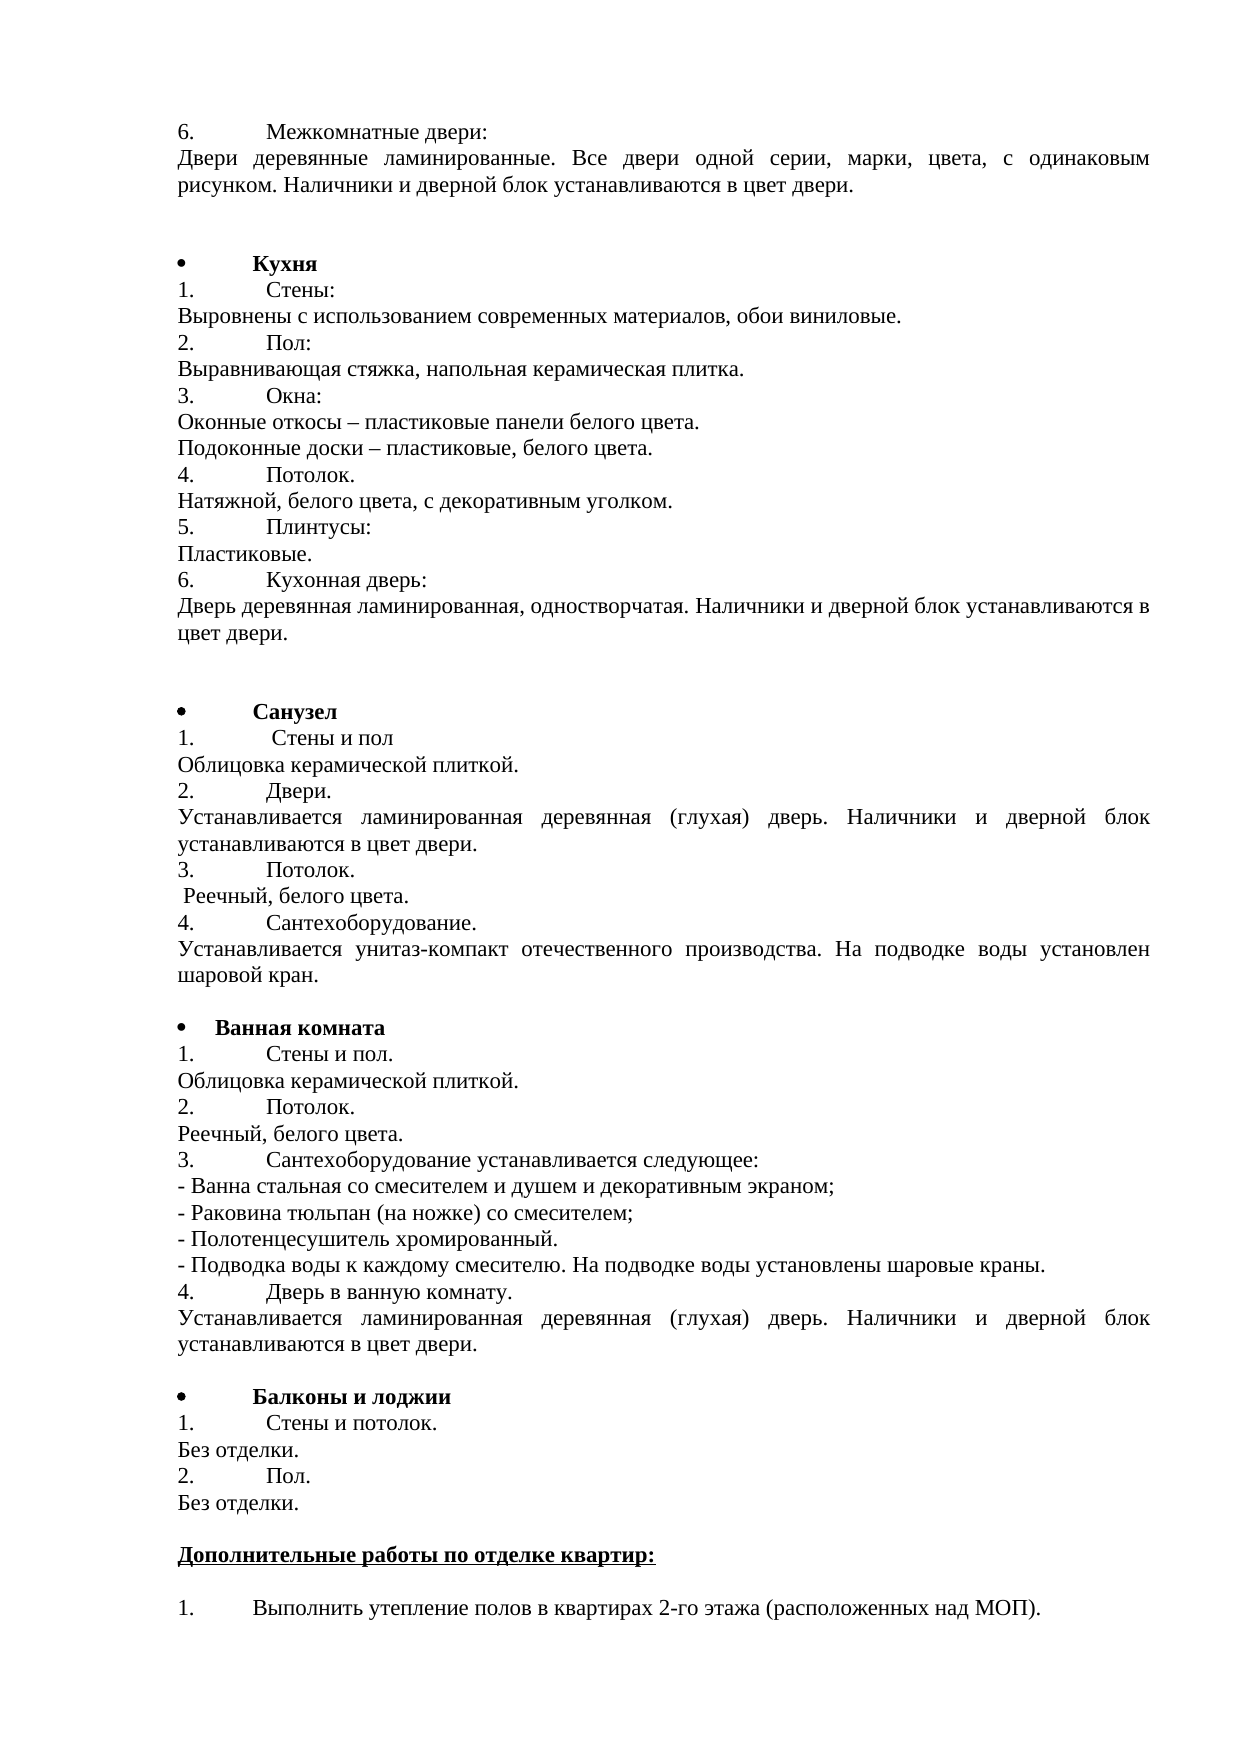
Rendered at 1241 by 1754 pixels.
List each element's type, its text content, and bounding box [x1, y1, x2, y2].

text Реечный, белого цвета. [177, 1119, 1152, 1146]
text Оконные откосы – пластиковые панели белого цвета. [177, 408, 1152, 434]
list Стены: [177, 276, 1152, 303]
list Потолок. [177, 461, 1152, 487]
text Дополнительные работы по отделке квартир: [177, 1541, 1152, 1568]
text Выровнены с использованием современных материалов, обои виниловые. [177, 303, 1152, 329]
list Пол: [177, 329, 1152, 355]
list Стены и потолок. [177, 1409, 1152, 1436]
list Стены и пол [177, 724, 1152, 751]
text - Полотенцесушитель хромированный. [177, 1225, 1152, 1251]
list Окна: [177, 382, 1152, 408]
list Плинтусы: [177, 513, 1152, 540]
list Кухонная дверь: [177, 566, 1152, 592]
list Кухня [177, 250, 1152, 276]
text Пластиковые. [177, 540, 1152, 566]
text Подоконные доски – пластиковые, белого цвета. [177, 434, 1152, 461]
text Облицовка керамической плиткой. [177, 751, 1152, 777]
text - Подводка воды к каждому смесителю. На подводке воды установлены шаровые краны. [177, 1251, 1152, 1278]
text - Ванна стальная со смесителем и душем и декоративным экраном; [177, 1172, 1152, 1199]
list Сантехоборудование устанавливается следующее: [177, 1146, 1152, 1172]
list Дверь в ванную комнату. [177, 1278, 1152, 1304]
list Сантехоборудование. [177, 909, 1152, 935]
list Потолок. [177, 1093, 1152, 1119]
list Выполнить утепление полов в квартирах 2-го этажа (расположенных над МОП). [177, 1594, 1152, 1620]
text Устанавливается ламинированная деревянная (глухая) дверь. Наличники и дверной блок устанавливаются в цвет двери. [177, 1304, 1152, 1357]
list Двери. [177, 777, 1152, 803]
text Без отделки. [177, 1488, 1152, 1515]
text - Раковина тюльпан (на ножке) со смесителем; [177, 1199, 1152, 1225]
text Без отделки. [177, 1436, 1152, 1462]
list Ванная комната [177, 1014, 1152, 1041]
text Облицовка керамической плиткой. [177, 1067, 1152, 1093]
list Балконы и лоджии [177, 1383, 1152, 1409]
text Натяжной, белого цвета, с декоративным уголком. [177, 487, 1152, 513]
list Межкомнатные двери: [177, 118, 1152, 144]
text Устанавливается ламинированная деревянная (глухая) дверь. Наличники и дверной блок устанавливаются в цвет двери. [177, 803, 1152, 856]
text Устанавливается унитаз-компакт отечественного производства. На подводке воды установлен шаровой кран. [177, 935, 1152, 988]
text Дверь деревянная ламинированная, одностворчатая. Наличники и дверной блок устанавливаются в цвет двери. [177, 592, 1152, 645]
list Стены и пол. [177, 1041, 1152, 1067]
list Потолок. [177, 856, 1152, 882]
text Выравнивающая стяжка, напольная керамическая плитка. [177, 355, 1152, 382]
list Пол. [177, 1462, 1152, 1488]
text Реечный, белого цвета. [177, 882, 1152, 909]
list Санузел [177, 698, 1152, 724]
text Двери деревянные ламинированные. Все двери одной серии, марки, цвета, с одинаковым рисунком. Наличники и дверной блок устанавливаются в цвет двери. [177, 144, 1152, 197]
